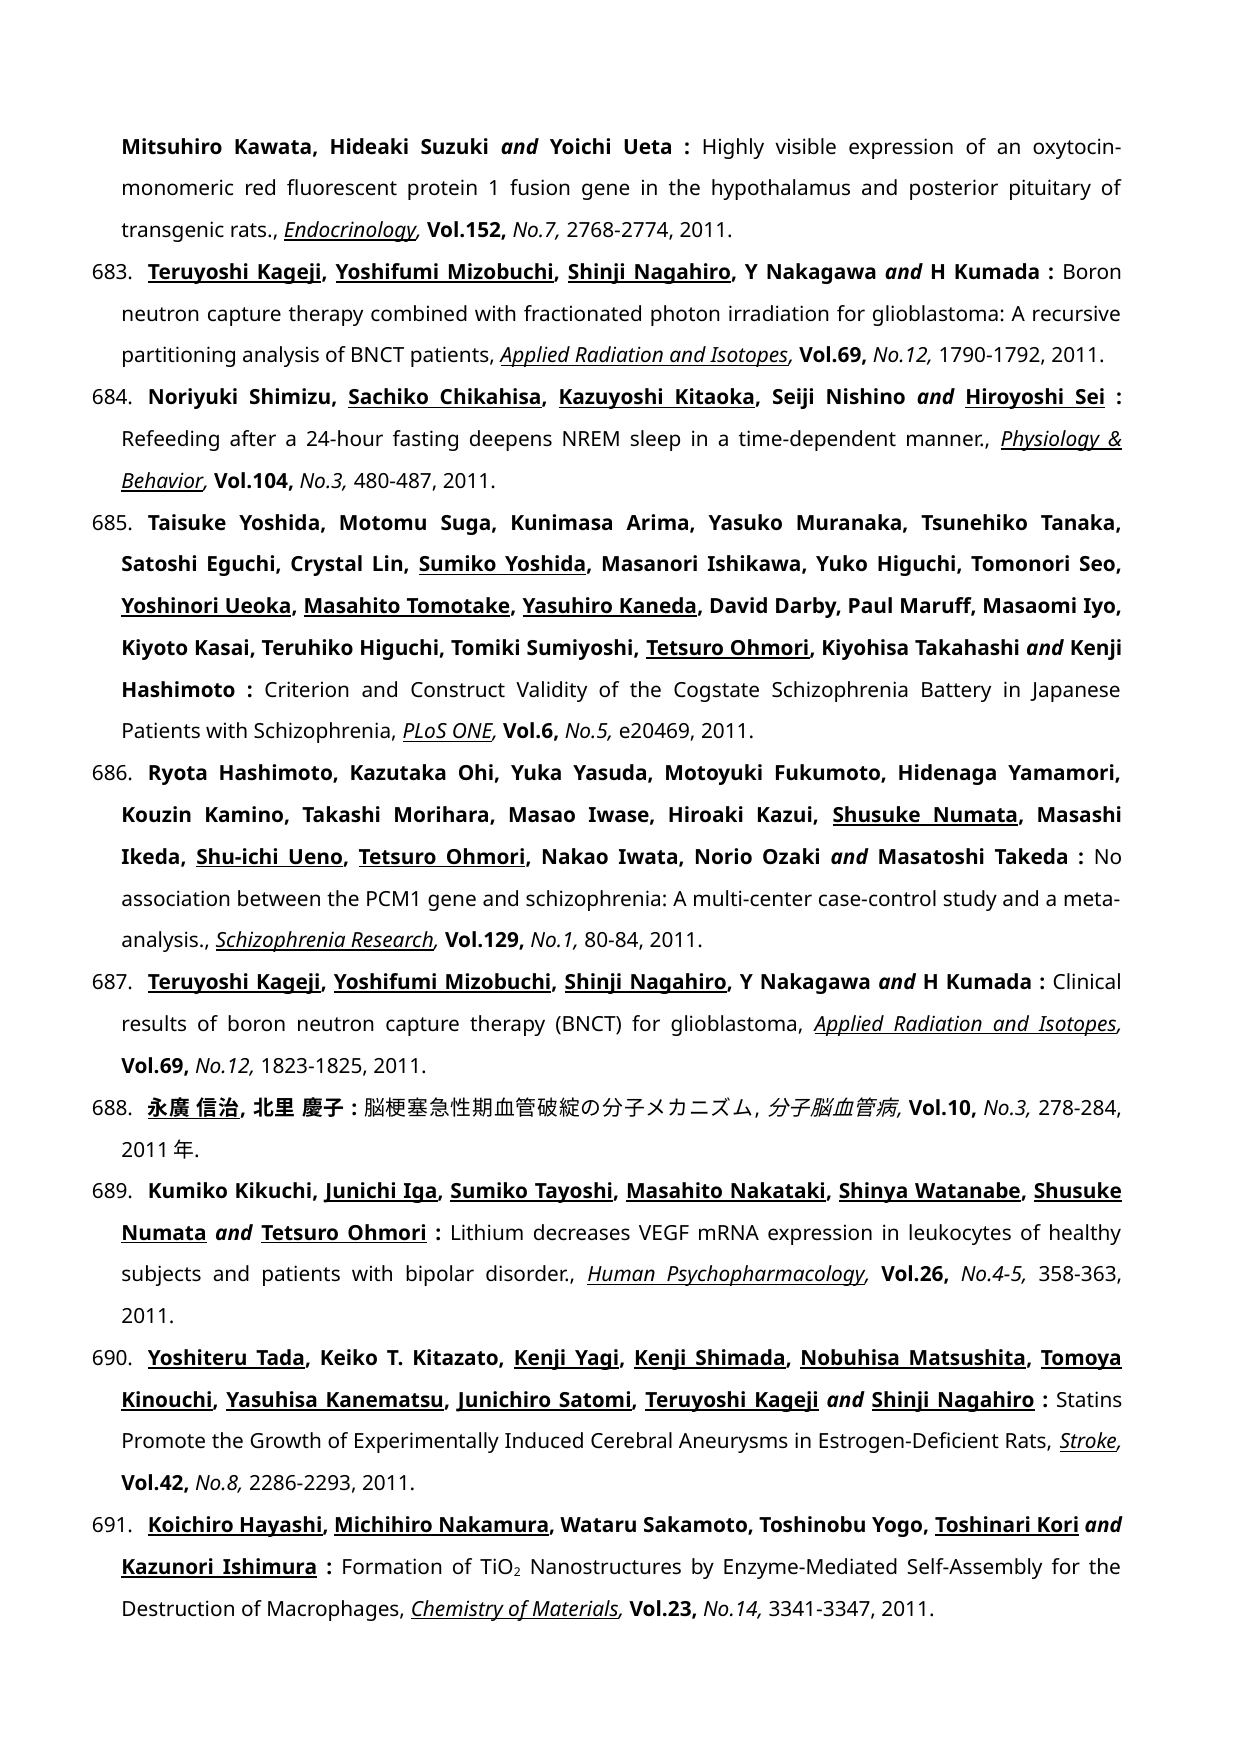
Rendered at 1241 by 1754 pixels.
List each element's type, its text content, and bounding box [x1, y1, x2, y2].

list Yoshiteru Tada, Keiko T. Kitazato, Kenji Yagi, Kenji Shimada, Nobuhisa Matsushita, Tomoya Kinouchi, Yasuhisa Kanematsu, Junichiro Satomi, Teruyoshi Kageji and Shinji Nagahiro : Statins Promote the Growth of Experimentally Induced Cerebral Aneurysms in Estrogen-Deficient Rats, Stroke, Vol.42, No.8, 2286-2293, 2011. [92, 1336, 1122, 1503]
list Taisuke Yoshida, Motomu Suga, Kunimasa Arima, Yasuko Muranaka, Tsunehiko Tanaka, Satoshi Eguchi, Crystal Lin, Sumiko Yoshida, Masanori Ishikawa, Yuko Higuchi, Tomonori Seo, Yoshinori Ueoka, Masahito Tomotake, Yasuhiro Kaneda, David Darby, Paul Maruff, Masaomi Iyo, Kiyoto Kasai, Teruhiko Higuchi, Tomiki Sumiyoshi, Tetsuro Ohmori, Kiyohisa Takahashi and Kenji Hashimoto : Criterion and Construct Validity of the Cogstate Schizophrenia Battery in Japanese Patients with Schizophrenia, PLoS ONE, Vol.6, No.5, e20469, 2011. [92, 501, 1122, 752]
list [92, 125, 1122, 250]
list Teruyoshi Kageji, Yoshifumi Mizobuchi, Shinji Nagahiro, Y Nakagawa and H Kumada : Boron neutron capture therapy combined with fractionated photon irradiation for glioblastoma: A recursive partitioning analysis of BNCT patients, Applied Radiation and Isotopes, Vol.69, No.12, 1790-1792, 2011. [92, 250, 1122, 376]
list Teruyoshi Kageji, Yoshifumi Mizobuchi, Shinji Nagahiro, Y Nakagawa and H Kumada : Clinical results of boron neutron capture therapy (BNCT) for glioblastoma, Applied Radiation and Isotopes, Vol.69, No.12, 1823-1825, 2011. [92, 961, 1122, 1086]
list Noriyuki Shimizu, Sachiko Chikahisa, Kazuyoshi Kitaoka, Seiji Nishino and Hiroyoshi Sei : Refeeding after a 24-hour fasting deepens NREM sleep in a time-dependent manner., Physiology & Behavior, Vol.104, No.3, 480-487, 2011. [92, 376, 1122, 501]
list Kumiko Kikuchi, Junichi Iga, Sumiko Tayoshi, Masahito Nakataki, Shinya Watanabe, Shusuke Numata and Tetsuro Ohmori : Lithium decreases VEGF mRNA expression in leukocytes of healthy subjects and patients with bipolar disorder., Human Psychopharmacology, Vol.26, No.4-5, 358-363, 2011. [92, 1169, 1122, 1336]
list 永廣 信治, 北里 慶子 : 脳梗塞急性期血管破綻の分子メカニズム, 分子脳血管病, Vol.10, No.3, 278-284, 2011年. [92, 1086, 1122, 1169]
list Koichiro Hayashi, Michihiro Nakamura, Wataru Sakamoto, Toshinobu Yogo, Toshinari Kori and Kazunori Ishimura : Formation of TiO2 Nanostructures by Enzyme-Mediated Self-Assembly for the Destruction of Macrophages, Chemistry of Materials, Vol.23, No.14, 3341-3347, 2011. [92, 1503, 1122, 1629]
list Ryota Hashimoto, Kazutaka Ohi, Yuka Yasuda, Motoyuki Fukumoto, Hidenaga Yamamori, Kouzin Kamino, Takashi Morihara, Masao Iwase, Hiroaki Kazui, Shusuke Numata, Masashi Ikeda, Shu-ichi Ueno, Tetsuro Ohmori, Nakao Iwata, Norio Ozaki and Masatoshi Takeda : No association between the PCM1 gene and schizophrenia: A multi-center case-control study and a meta-analysis., Schizophrenia Research, Vol.129, No.1, 80-84, 2011. [92, 752, 1122, 961]
